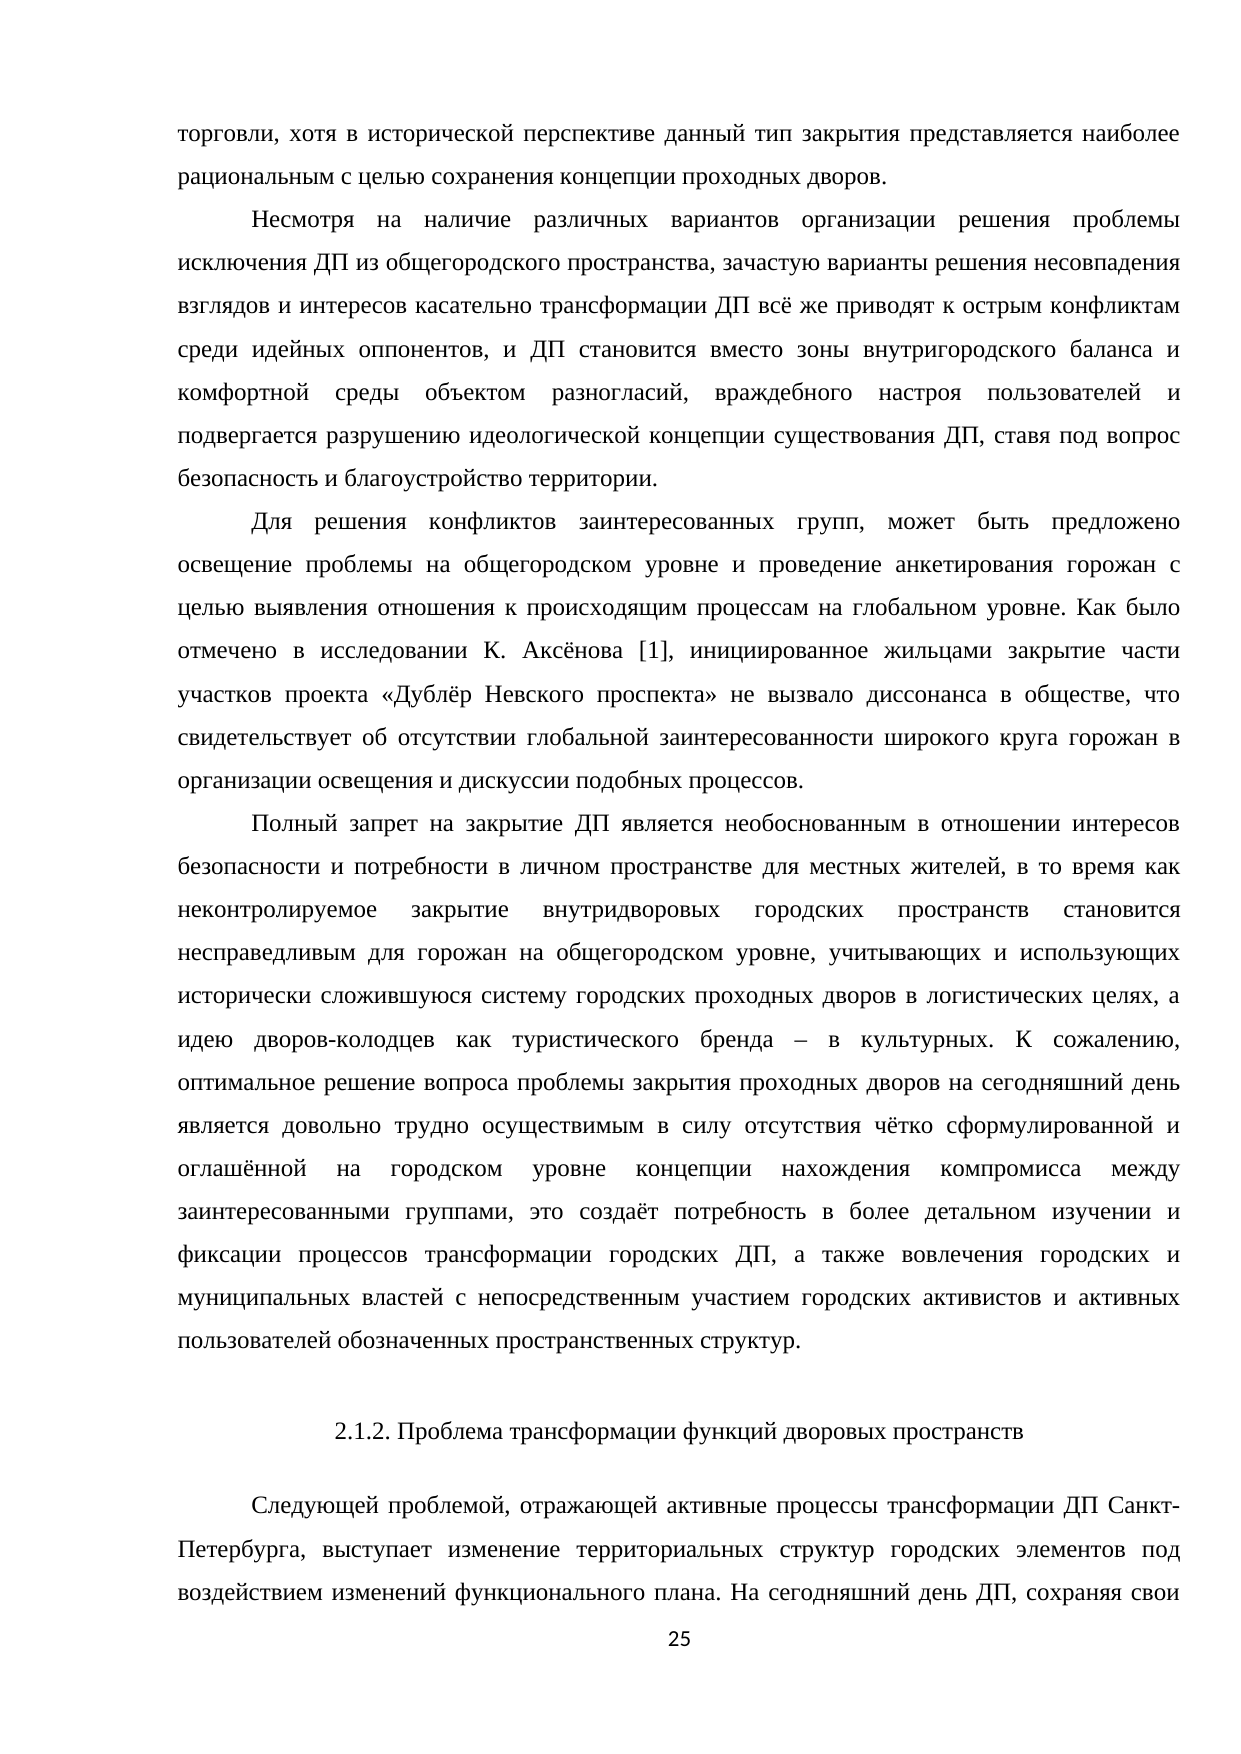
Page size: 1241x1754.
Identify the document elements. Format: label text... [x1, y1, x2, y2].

subtitle 2.1.2. Проблема трансформации функций дворовых пространств [177, 1416, 1181, 1445]
text Несмотря на наличие различных вариантов организации решения проблемы исключения ДП из общегородского пространства, зачастую варианты решения несовпадения взглядов и интересов касательно трансформации ДП всё же приводят к острым конфликтам среди идейных оппонентов, и ДП становится вместо зоны внутригородского баланса и комфортной среды объектом разногласий, враждебного настроя пользователей и подвергается разрушению идеологической концепции существования ДП, ставя под вопрос безопасность и благоустройство территории. [177, 204, 1181, 492]
text Полный запрет на закрытие ДП является необоснованным в отношении интересов безопасности и потребности в личном пространстве для местных жителей, в то время как неконтролируемое закрытие внутридворовых городских пространств становится несправедливым для горожан на общегородском уровне, учитывающих и использующих исторически сложившуюся систему городских проходных дворов в логистических целях, а идею дворов-колодцев как туристического бренда – в культурных. К сожалению, оптимальное решение вопроса проблемы закрытия проходных дворов на сегодняшний день является довольно трудно осуществимым в силу отсутствия чётко сформулированной и оглашённой на городском уровне концепции нахождения компромисса между заинтересованными группами, это создаёт потребность в более детальном изучении и фиксации процессов трансформации городских ДП, а также вовлечения городских и муниципальных властей с непосредственным участием городских активистов и активных пользователей обозначенных пространственных структур. [177, 808, 1181, 1354]
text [177, 118, 1181, 190]
text Для решения конфликтов заинтересованных групп, может быть предложено освещение проблемы на общегородском уровне и проведение анкетирования горожан с целью выявления отношения к происходящим процессам на глобальном уровне. Как было отмечено в исследовании К. Аксёнова [1], инициированное жильцами закрытие части участков проекта «Дублёр Невского проспекта» не вызвало диссонанса в обществе, что свидетельствует об отсутствии глобальной заинтересованности широкого круга горожан в организации освещения и дискуссии подобных процессов. [177, 506, 1181, 794]
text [177, 1491, 1181, 1606]
